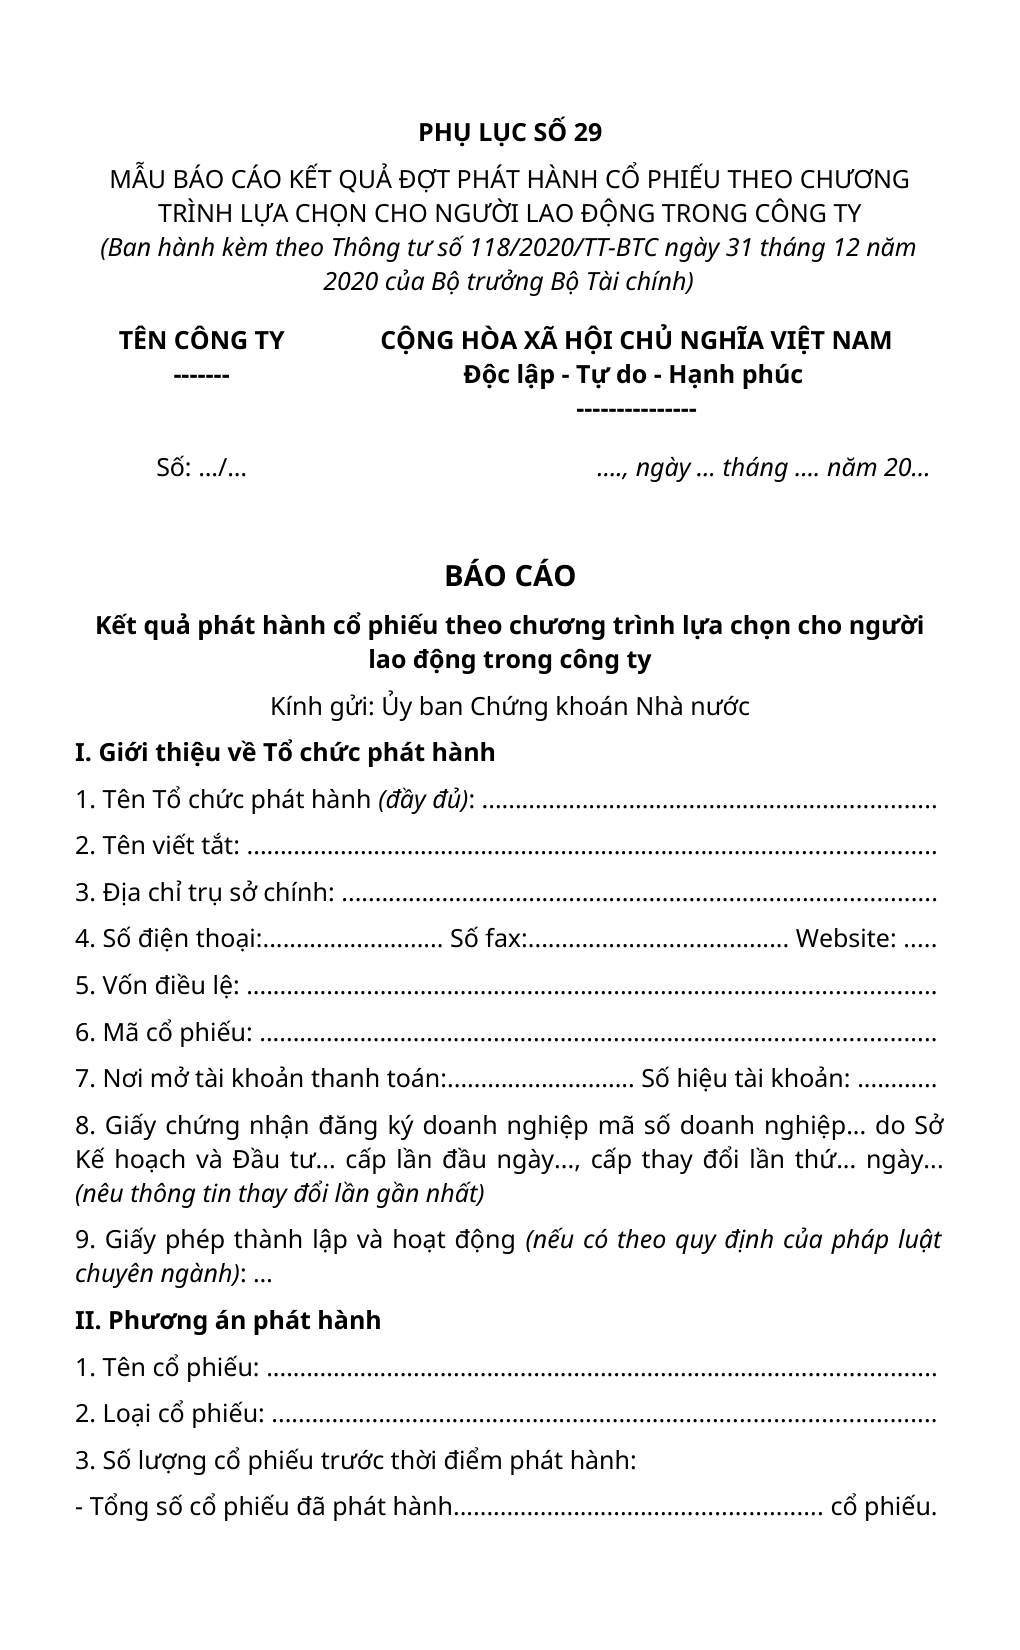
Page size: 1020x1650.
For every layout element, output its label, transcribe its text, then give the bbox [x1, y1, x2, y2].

text 3. Địa chỉ trụ sở chính: [75, 874, 945, 908]
table_header CỘNG HÒA XÃ HỘI CHỦ NGHĨA VIỆT NAM Độc lập - Tự do - Hạnh phúc --------------- [328, 310, 945, 437]
text 4. Số điện thoại:........................... Số fax:....................................... Website: [75, 921, 945, 955]
table_cell …., ngày … tháng …. năm 20… [328, 437, 945, 496]
text I. Giới thiệu về Tổ chức phát hành [75, 735, 945, 769]
text 5. Vốn điều lệ: [75, 968, 945, 1002]
text 9. Giấy phép thành lập và hoạt động (nếu có theo quy định của pháp luật chuyên ngành): … [75, 1222, 945, 1290]
text 7. Nơi mở tài khoản thanh toán:............................ Số hiệu tài khoản: [75, 1061, 945, 1095]
text 6. Mã cổ phiếu: [75, 1014, 945, 1048]
text 1. Tên Tổ chức phát hành (đầy đủ): [75, 781, 945, 815]
table_header TÊN CÔNG TY ------- [75, 310, 328, 437]
text 8. Giấy chứng nhận đăng ký doanh nghiệp mã số doanh nghiệp... do Sở Kế hoạch và Đầu tư... cấp lần đầu ngày..., cấp thay đổi lần thứ... ngày... (nêu thông tin thay đổi lần gần nhất) [75, 1107, 945, 1209]
text 3. Số lượng cổ phiếu trước thời điểm phát hành: [75, 1442, 945, 1476]
text - Tổng số cổ phiếu đã phát hành cổ phiếu. [75, 1489, 945, 1523]
text 2. Tên viết tắt: [75, 828, 945, 862]
text 1. Tên cổ phiếu: [75, 1349, 945, 1383]
text MẪU BÁO CÁO KẾT QUẢ ĐỢT PHÁT HÀNH CỔ PHIẾU THEO CHƯƠNG TRÌNH LỰA CHỌN CHO NGƯỜI LAO ĐỘNG TRONG CÔNG TY (Ban hành kèm theo Thông tư số 118/2020/TT-BTC ngày 31 tháng 12 năm 2020 của Bộ trưởng Bộ Tài chính) [75, 161, 945, 298]
text 2. Loại cổ phiếu: [75, 1396, 945, 1430]
text PHỤ LỤC SỐ 29 [75, 115, 945, 149]
text Kính gửi: Ủy ban Chứng khoán Nhà nước [75, 688, 945, 722]
table_cell Số: …/… [75, 437, 328, 496]
text II. Phương án phát hành [75, 1303, 945, 1337]
text BÁO CÁO [75, 555, 945, 595]
text Kết quả phát hành cổ phiếu theo chương trình lựa chọn cho người lao động trong công ty [75, 608, 945, 676]
